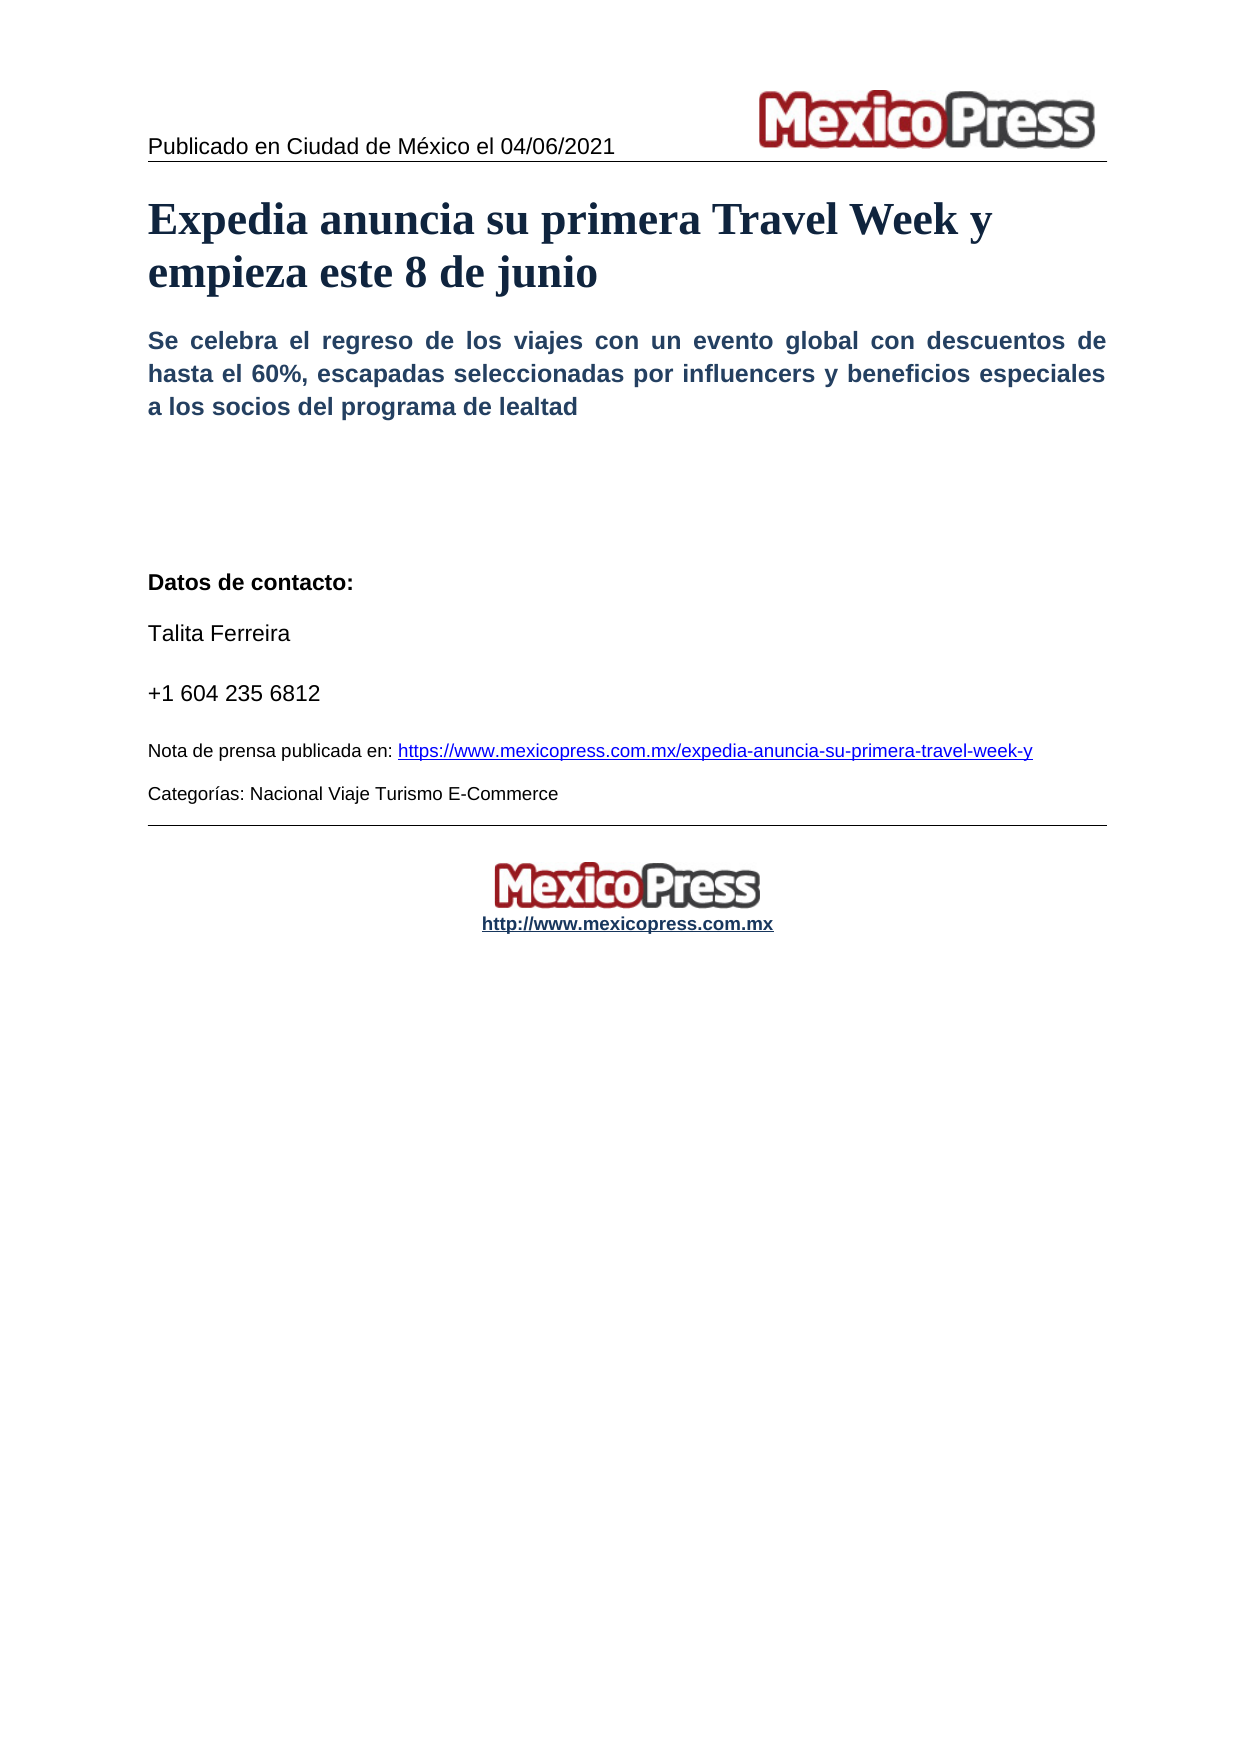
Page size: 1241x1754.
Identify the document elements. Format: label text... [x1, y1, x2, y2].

picture [759, 90, 1096, 133]
subtitle Expedia anuncia su primera Travel Week y empieza este 8 de junio [148, 192, 1107, 297]
text Categorías: Nacional Viaje Turismo E-Commerce [148, 783, 1107, 804]
subtitle Se celebra el regreso de los viajes con un evento global con descuentos de hasta el 60%, escapadas seleccionadas por influencers y beneficios especiales a los socios del programa de lealtad [148, 326, 1107, 421]
text Nota de prensa publicada en: https://www.mexicopress.com.mx/expedia-anuncia-su-primera-travel-week-y [148, 740, 1107, 762]
text +1 604 235 6812 [148, 680, 1063, 706]
text http://www.mexicopress.com.mx [148, 912, 1107, 934]
text Talita Ferreira [148, 619, 1063, 646]
text Publicado en Ciudad de México el 04/06/2021 [148, 133, 1107, 161]
picture [494, 862, 760, 909]
text Datos de contacto: [148, 568, 1107, 595]
